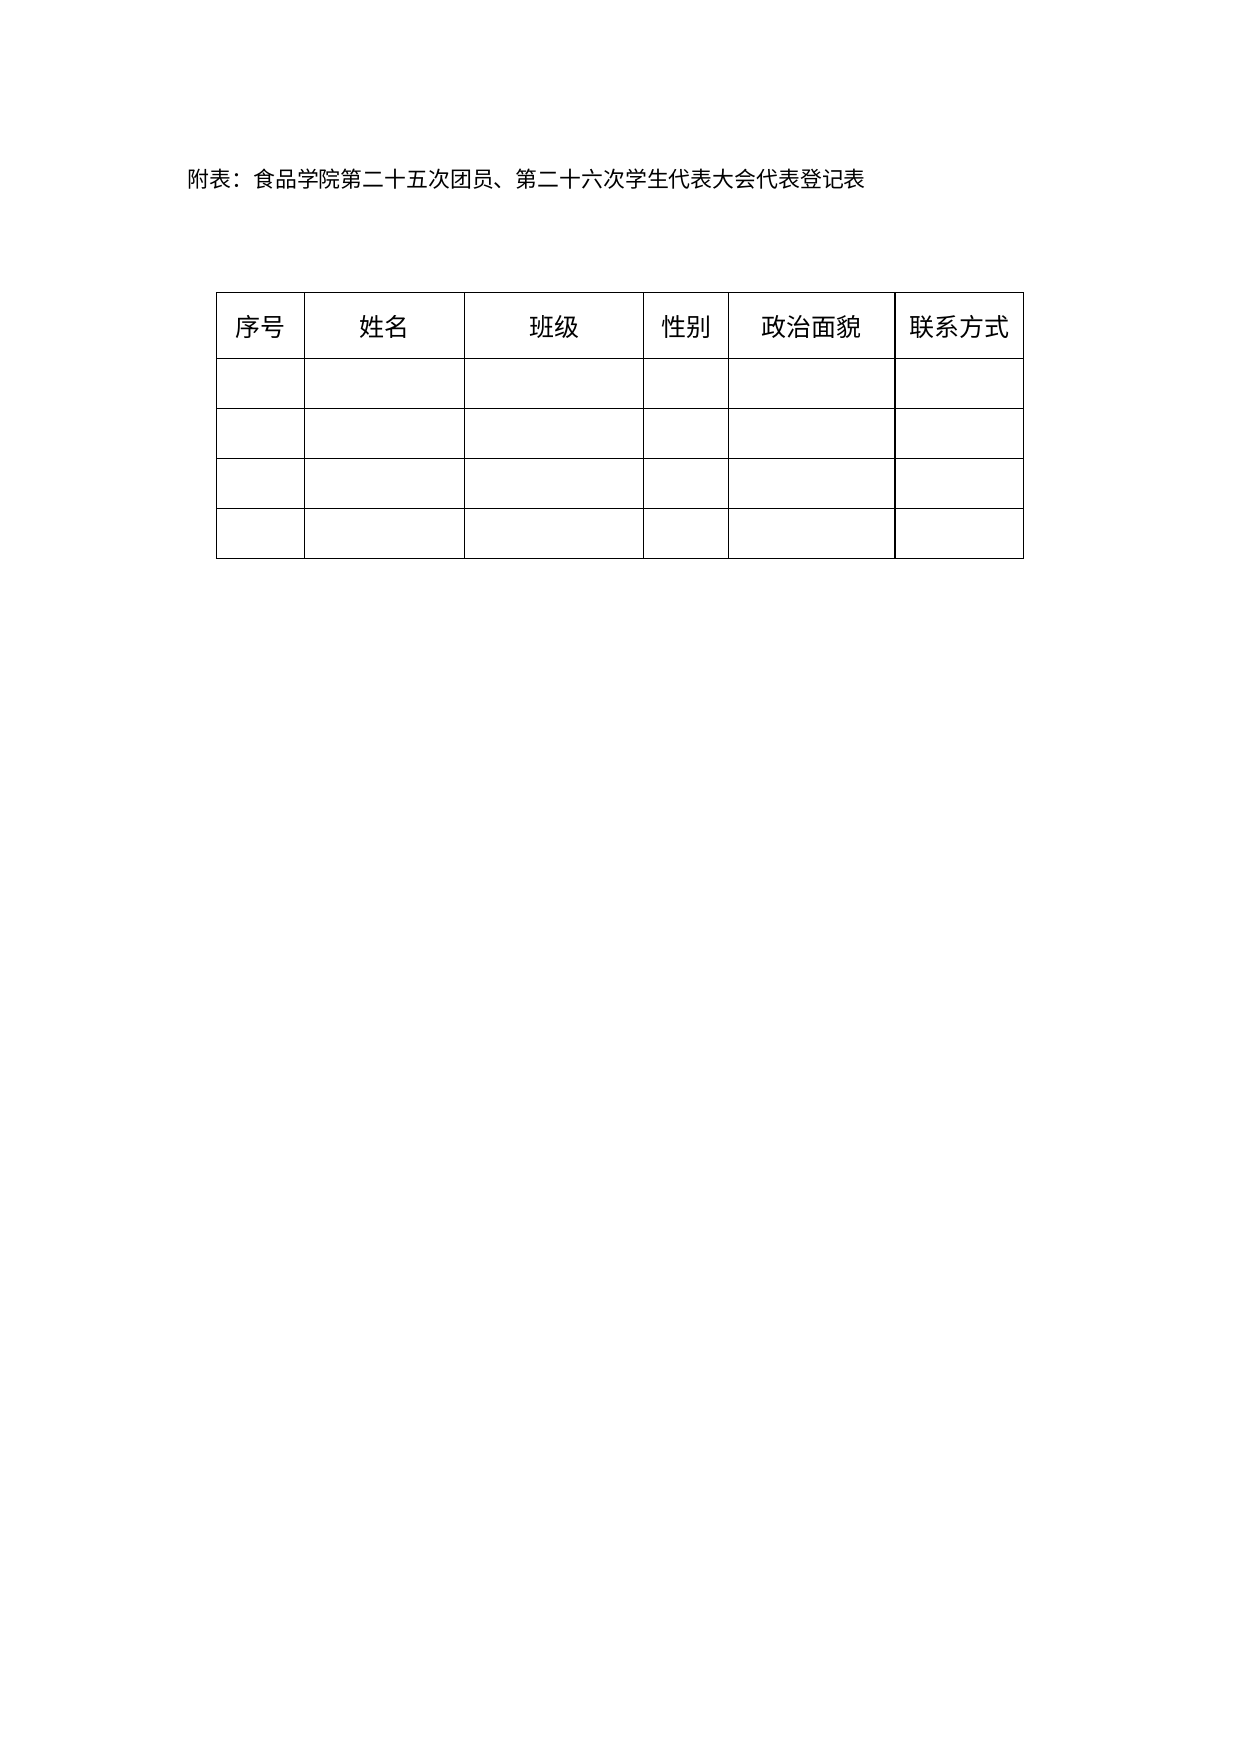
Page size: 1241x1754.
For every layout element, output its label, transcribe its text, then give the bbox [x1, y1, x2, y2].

table_header 班级 [465, 293, 643, 358]
table_cell [465, 409, 643, 458]
table_cell [644, 459, 728, 508]
table_cell [644, 509, 728, 558]
table_cell [465, 459, 643, 508]
table_cell [305, 359, 464, 408]
table_header 姓名 [305, 293, 464, 358]
table_cell [217, 509, 304, 558]
text 附表：食品学院第二十五次团员、第二十六次学生代表大会代表登记表 [187, 162, 1053, 194]
table_cell [465, 509, 643, 558]
table_cell [217, 359, 304, 408]
table_header 联系方式 [896, 293, 1023, 358]
table_header 序号 [217, 293, 304, 358]
table_cell [217, 459, 304, 508]
table_cell [305, 409, 464, 458]
table_header 性别 [644, 293, 728, 358]
table_cell [305, 509, 464, 558]
table_cell [896, 459, 1023, 508]
table_cell [465, 359, 643, 408]
table_cell [896, 509, 1023, 558]
table_cell [729, 509, 894, 558]
table_cell [729, 359, 894, 408]
table_cell [896, 409, 1023, 458]
table_header 政治面貌 [729, 293, 894, 358]
table_cell [217, 409, 304, 458]
table_cell [896, 359, 1023, 408]
table_cell [305, 459, 464, 508]
table_cell [729, 409, 894, 458]
table_cell [729, 459, 894, 508]
table_cell [644, 409, 728, 458]
table_cell [644, 359, 728, 408]
